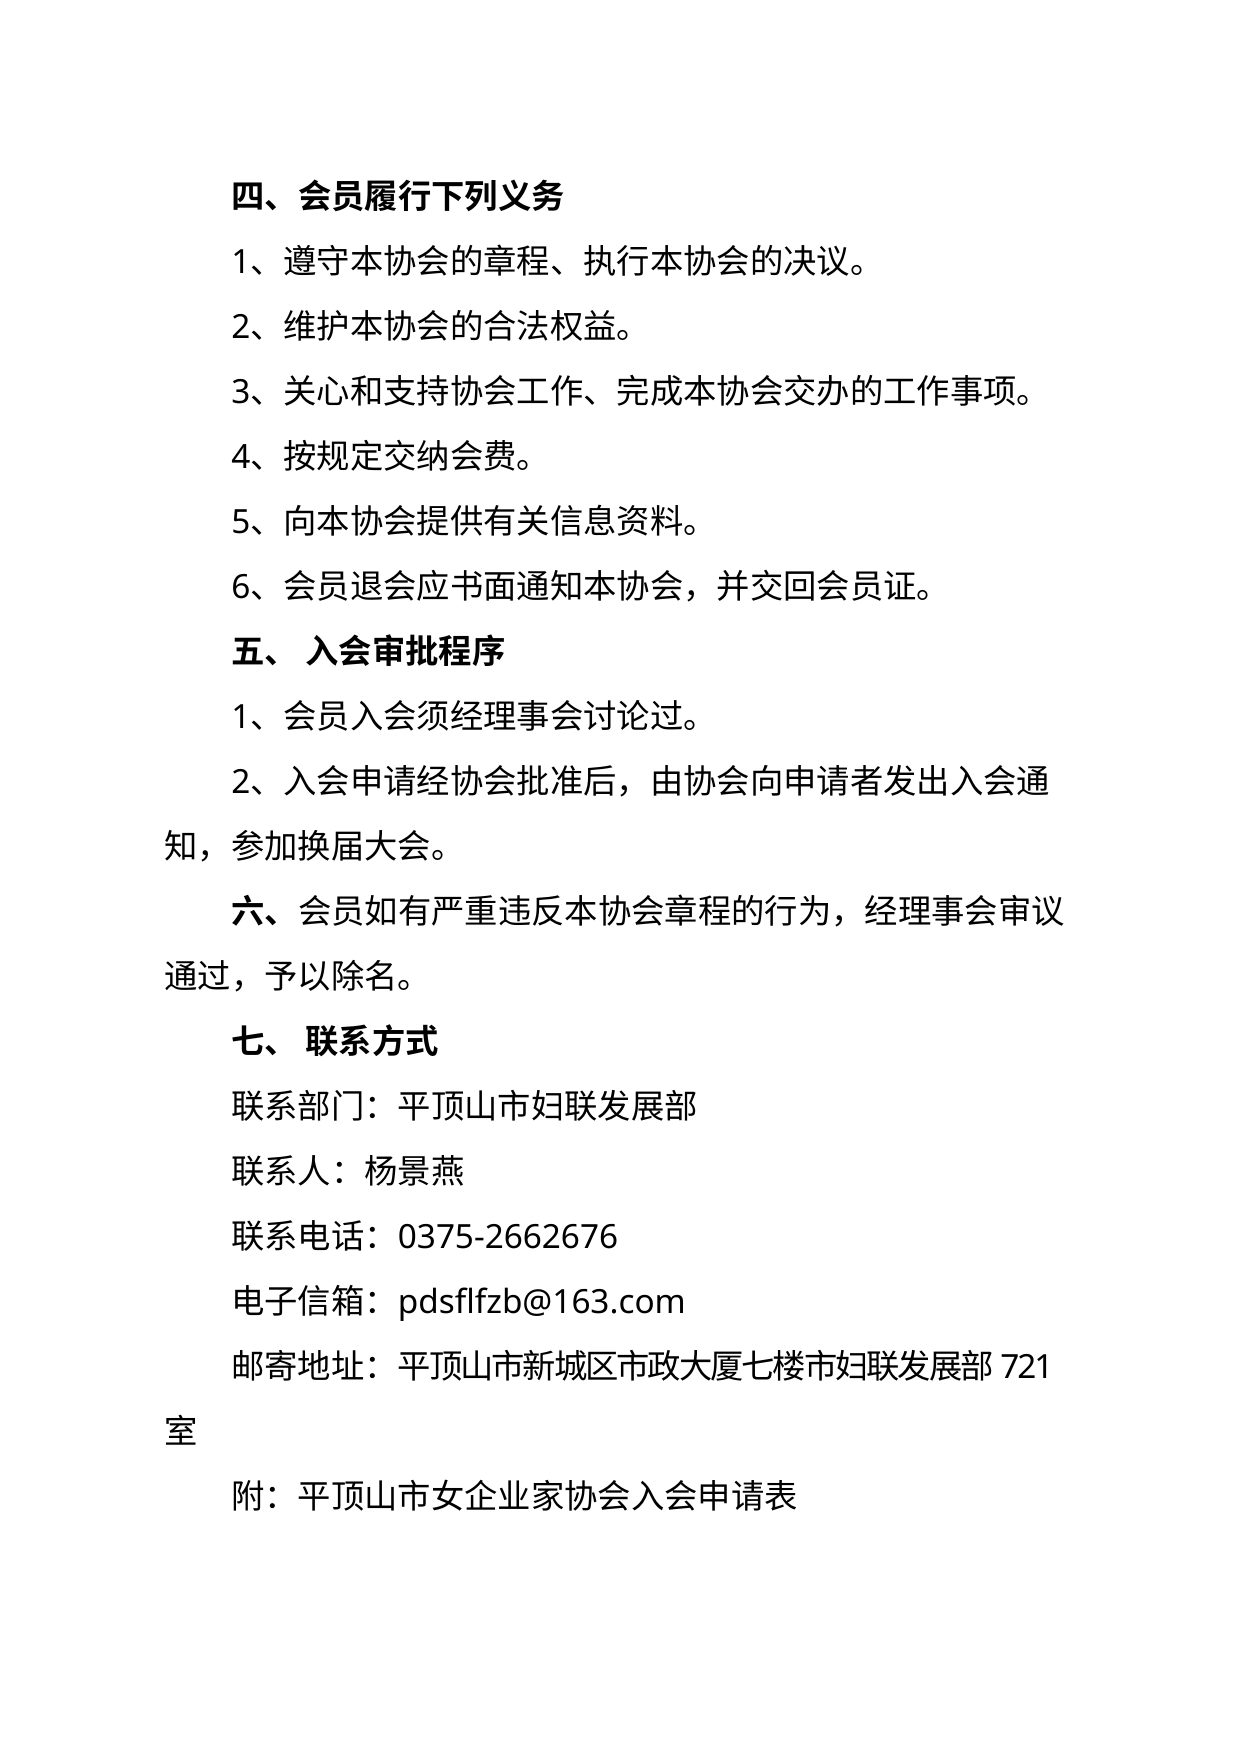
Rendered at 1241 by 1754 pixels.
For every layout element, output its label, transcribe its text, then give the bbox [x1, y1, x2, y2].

text 四、会员履行下列义务 [164, 162, 1076, 227]
text 5、向本协会提供有关信息资料。 [164, 487, 1076, 552]
text 邮寄地址：平顶山市新城区市政大厦七楼市妇联发展部721室 [164, 1332, 1076, 1462]
text 七、 联系方式 [164, 1007, 1076, 1072]
text 五、 入会审批程序 [164, 617, 1076, 682]
text 六、会员如有严重违反本协会章程的行为，经理事会审议通过，予以除名。 [164, 877, 1076, 1007]
text 电子信箱：pdsflfzb@163.com [164, 1267, 1076, 1332]
text 附：平顶山市女企业家协会入会申请表 [164, 1462, 1076, 1527]
text 2、维护本协会的合法权益。 [164, 292, 1076, 357]
text 1、会员入会须经理事会讨论过。 [164, 682, 1076, 747]
text 4、按规定交纳会费。 [164, 422, 1076, 487]
text 联系人：杨景燕 [164, 1137, 1076, 1202]
text 6、会员退会应书面通知本协会，并交回会员证。 [164, 552, 1076, 617]
text 1、遵守本协会的章程、执行本协会的决议。 [164, 227, 1076, 292]
text 2、入会申请经协会批准后，由协会向申请者发出入会通知，参加换届大会。 [164, 747, 1076, 877]
text 联系部门：平顶山市妇联发展部 [164, 1072, 1076, 1137]
text 联系电话：0375-2662676 [164, 1202, 1076, 1267]
text 3、关心和支持协会工作、完成本协会交办的工作事项。 [164, 357, 1076, 422]
